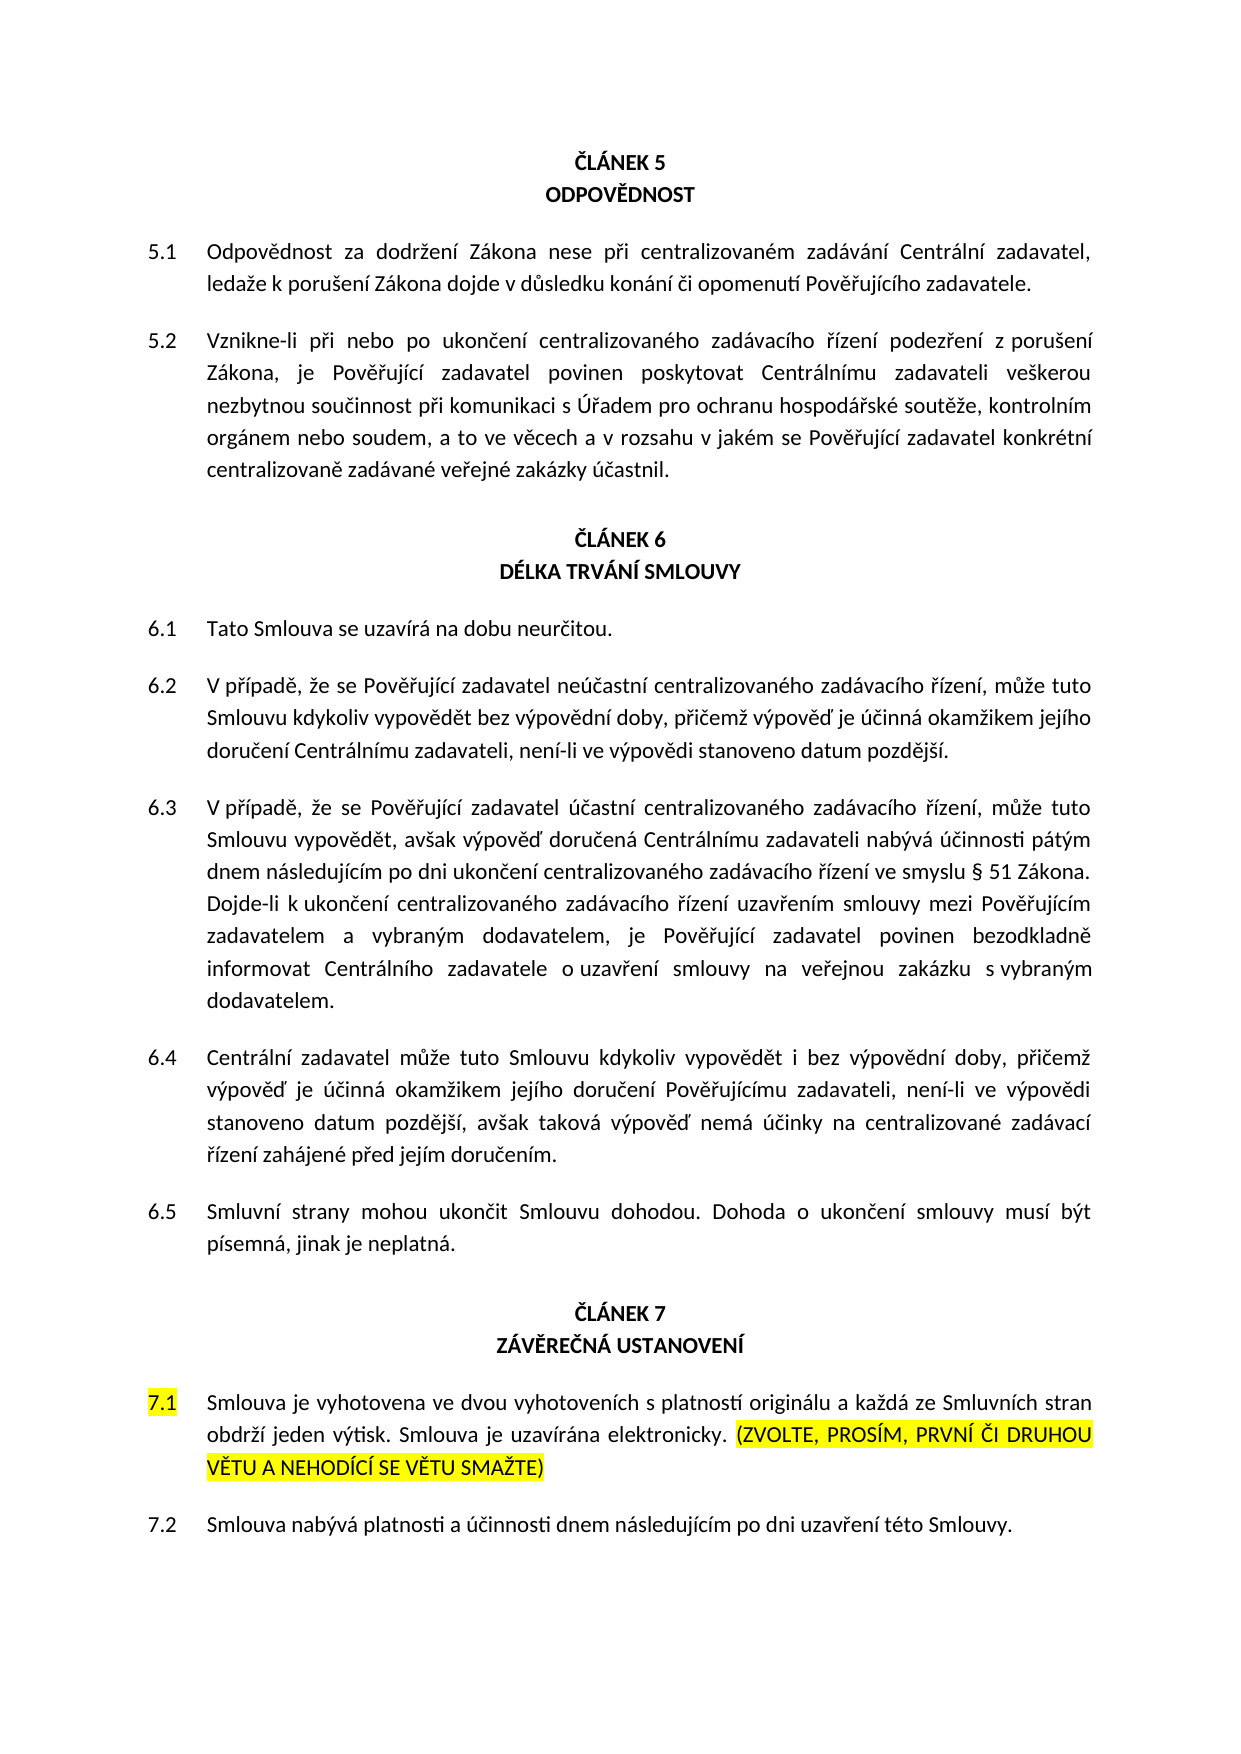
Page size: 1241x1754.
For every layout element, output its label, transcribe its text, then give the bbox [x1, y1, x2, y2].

list Smlouva je vyhotovena ve dvou vyhotoveních s platností originálu a každá ze Smluvních stran obdrží jeden výtisk. Smlouva je uzavírána elektronicky. (ZVOLTE, PROSÍM, PRVNÍ ČI DRUHOU VĚTU A NEHODÍCÍ SE VĚTU SMAŽTE) [148, 1388, 1093, 1481]
list V případě, že se Pověřující zadavatel neúčastní centralizovaného zadávacího řízení, může tuto Smlouvu kdykoliv vypovědět bez výpovědní doby, přičemž výpověď je účinná okamžikem jejího doručení Centrálnímu zadavateli, není-li ve výpovědi stanoveno datum pozdější. [148, 671, 1093, 764]
list Smluvní strany mohou ukončit Smlouvu dohodou. Dohoda o ukončení smlouvy musí být písemná, jinak je neplatná. [148, 1197, 1093, 1257]
list Vznikne-li při nebo po ukončení centralizovaného zadávacího řízení podezření z porušení Zákona, je Pověřující zadavatel povinen poskytovat Centrálnímu zadavateli veškerou nezbytnou součinnost při komunikaci s Úřadem pro ochranu hospodářské soutěže, kontrolním orgánem nebo soudem, a to ve věcech a v rozsahu v jakém se Pověřující zadavatel konkrétní centralizovaně zadávané veřejné zakázky účastnil. [148, 326, 1093, 483]
list Článek 5 ODPOVĚDNOST [148, 148, 1093, 208]
list Tato Smlouva se uzavírá na dobu neurčitou. [148, 614, 1093, 642]
list ČLÁNEK 7 ZÁVĚREČNÁ USTANOVENÍ [148, 1299, 1093, 1359]
list Centrální zadavatel může tuto Smlouvu kdykoliv vypovědět i bez výpovědní doby, přičemž výpověď je účinná okamžikem jejího doručení Pověřujícímu zadavateli, není-li ve výpovědi stanoveno datum pozdější, avšak taková výpověď nemá účinky na centralizované zadávací řízení zahájené před jejím doručením. [148, 1043, 1093, 1168]
list Článek 6 DÉLKA TRVÁNÍ SMLOUVY [148, 525, 1093, 585]
list Odpovědnost za dodržení Zákona nese při centralizovaném zadávání Centrální zadavatel, ledaže k porušení Zákona dojde v důsledku konání či opomenutí Pověřujícího zadavatele. [148, 237, 1093, 297]
list Smlouva nabývá platnosti a účinnosti dnem následujícím po dni uzavření této Smlouvy. [148, 1510, 1093, 1538]
list V případě, že se Pověřující zadavatel účastní centralizovaného zadávacího řízení, může tuto Smlouvu vypovědět, avšak výpověď doručená Centrálnímu zadavateli nabývá účinnosti pátým dnem následujícím po dni ukončení centralizovaného zadávacího řízení ve smyslu § 51 Zákona. Dojde-li k ukončení centralizovaného zadávacího řízení uzavřením smlouvy mezi Pověřujícím zadavatelem a vybraným dodavatelem, je Pověřující zadavatel povinen bezodkladně informovat Centrálního zadavatele o uzavření smlouvy na veřejnou zakázku s vybraným dodavatelem. [148, 793, 1093, 1014]
